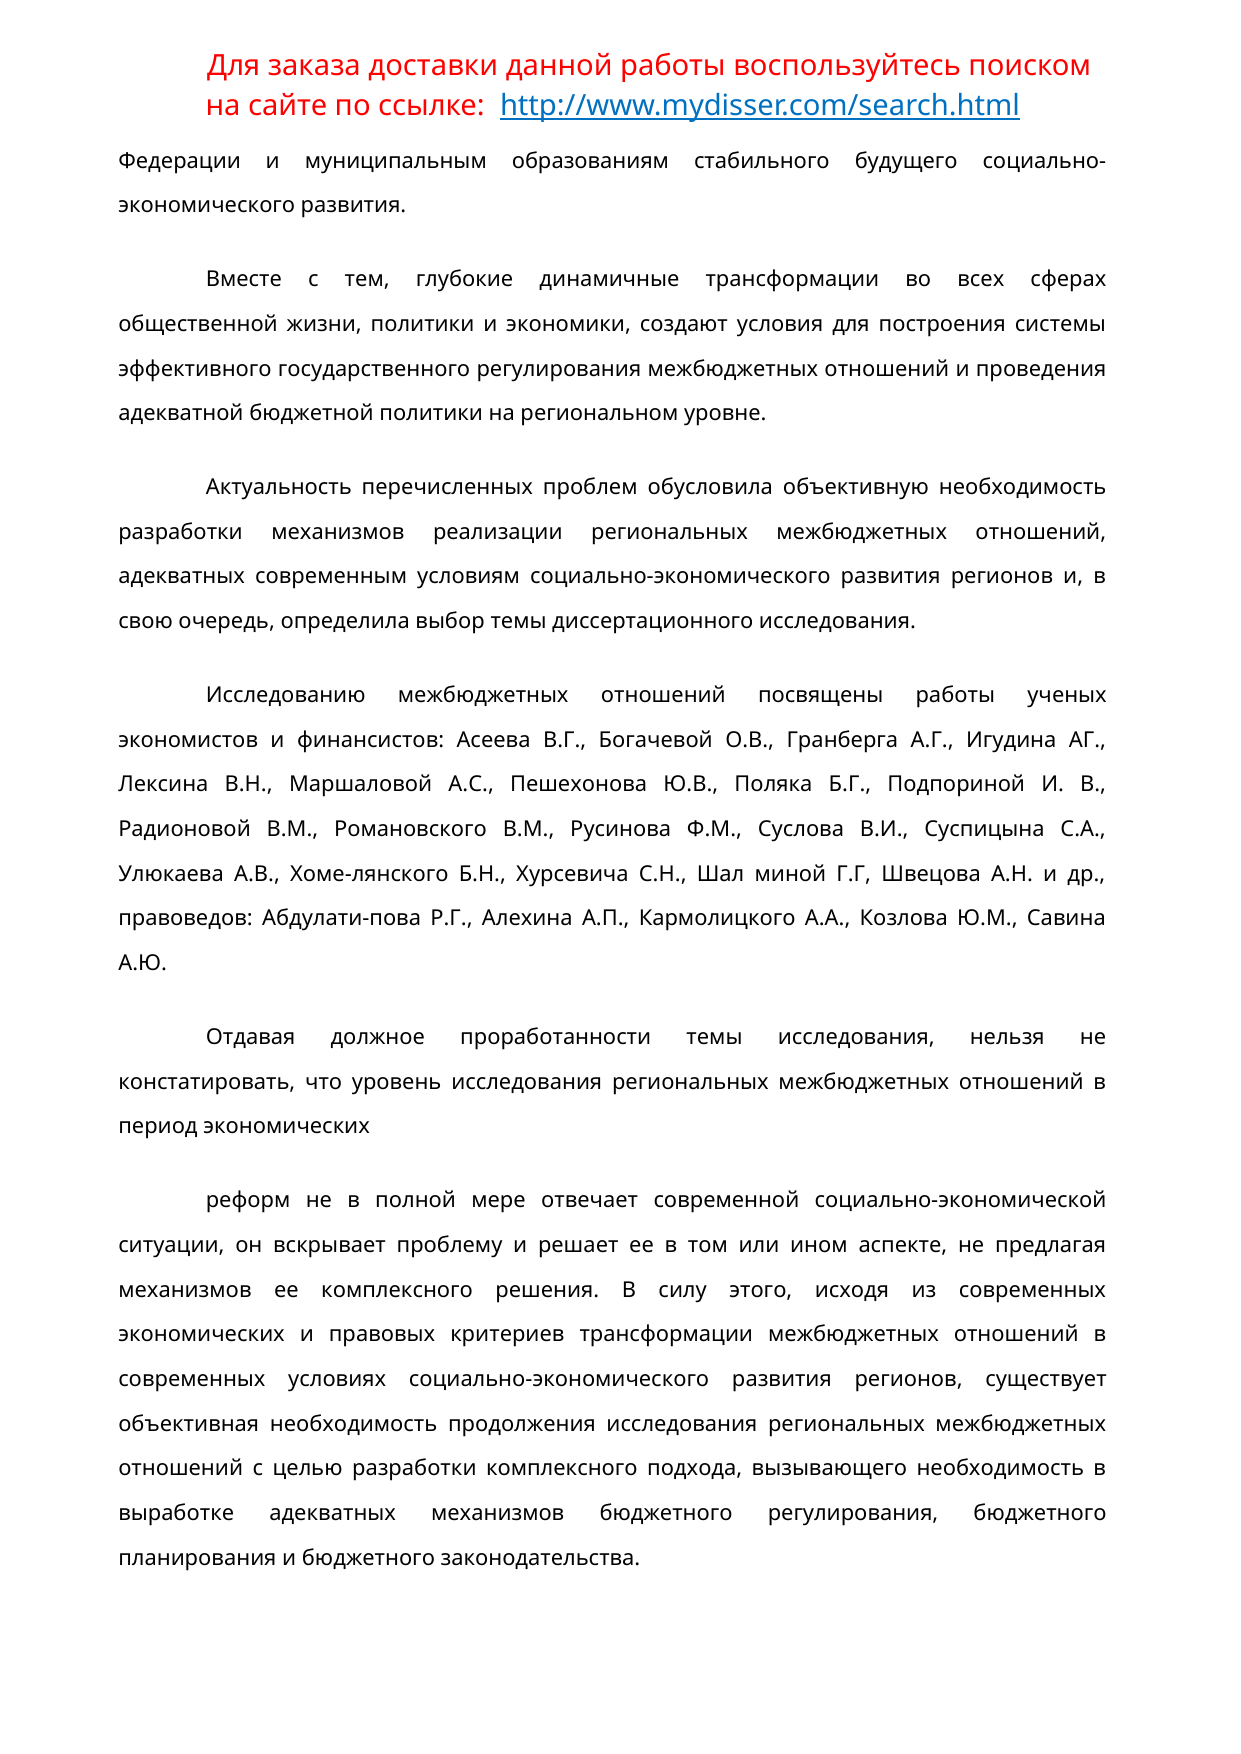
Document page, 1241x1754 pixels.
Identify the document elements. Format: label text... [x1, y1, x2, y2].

text Вместе с тем, глубокие динамичные трансформации во всех сферах общественной жизни, политики и экономики, создают условия для построения системы эффективного государственного регулирования межбюджетных отношений и проведения адекватной бюджетной политики на региональном уровне. [118, 263, 1107, 427]
text Исследованию межбюджетных отношений посвящены работы ученых экономистов и финансистов: Асеева В.Г., Богачевой О.В., Гранберга А.Г., Игудина АГ., Лексина В.Н., Маршаловой А.С., Пешехонова Ю.В., Поляка Б.Г., Подпориной И. В., Радионовой В.М., Романовского В.М., Русинова Ф.М., Суслова В.И., Суспицына С.А., Улюкаева А.В., Хоме-лянского Б.Н., Хурсевича С.Н., Шал миной Г.Г, Швецова А.Н. и др., правоведов: Абдулати-пова Р.Г., Алехина А.П., Кармолицкого А.А., Козлова Ю.М., Савина А.Ю. [118, 679, 1107, 977]
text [118, 144, 1107, 219]
text Актуальность перечисленных проблем обусловила объективную необходимость разработки механизмов реализации региональных межбюджетных отношений, адекватных современным условиям социально-экономического развития регионов и, в свою очередь, определила выбор темы диссертационного исследования. [118, 471, 1107, 635]
text Отдавая должное проработанности темы исследования, нельзя не констатировать, что уровень исследования региональных межбюджетных отношений в период экономических [118, 1021, 1107, 1140]
text реформ не в полной мере отвечает современной социально-экономической ситуации, он вскрывает проблему и решает ее в том или ином аспекте, не предлагая механизмов ее комплексного решения. В силу этого, исходя из современных экономических и правовых критериев трансформации межбюджетных отношений в современных условиях социально-экономического развития регионов, существует объективная необходимость продолжения исследования региональных межбюджетных отношений с целью разработки комплексного подхода, вызывающего необходимость в выработке адекватных механизмов бюджетного регулирования, бюджетного планирования и бюджетного законодательства. [118, 1184, 1107, 1571]
